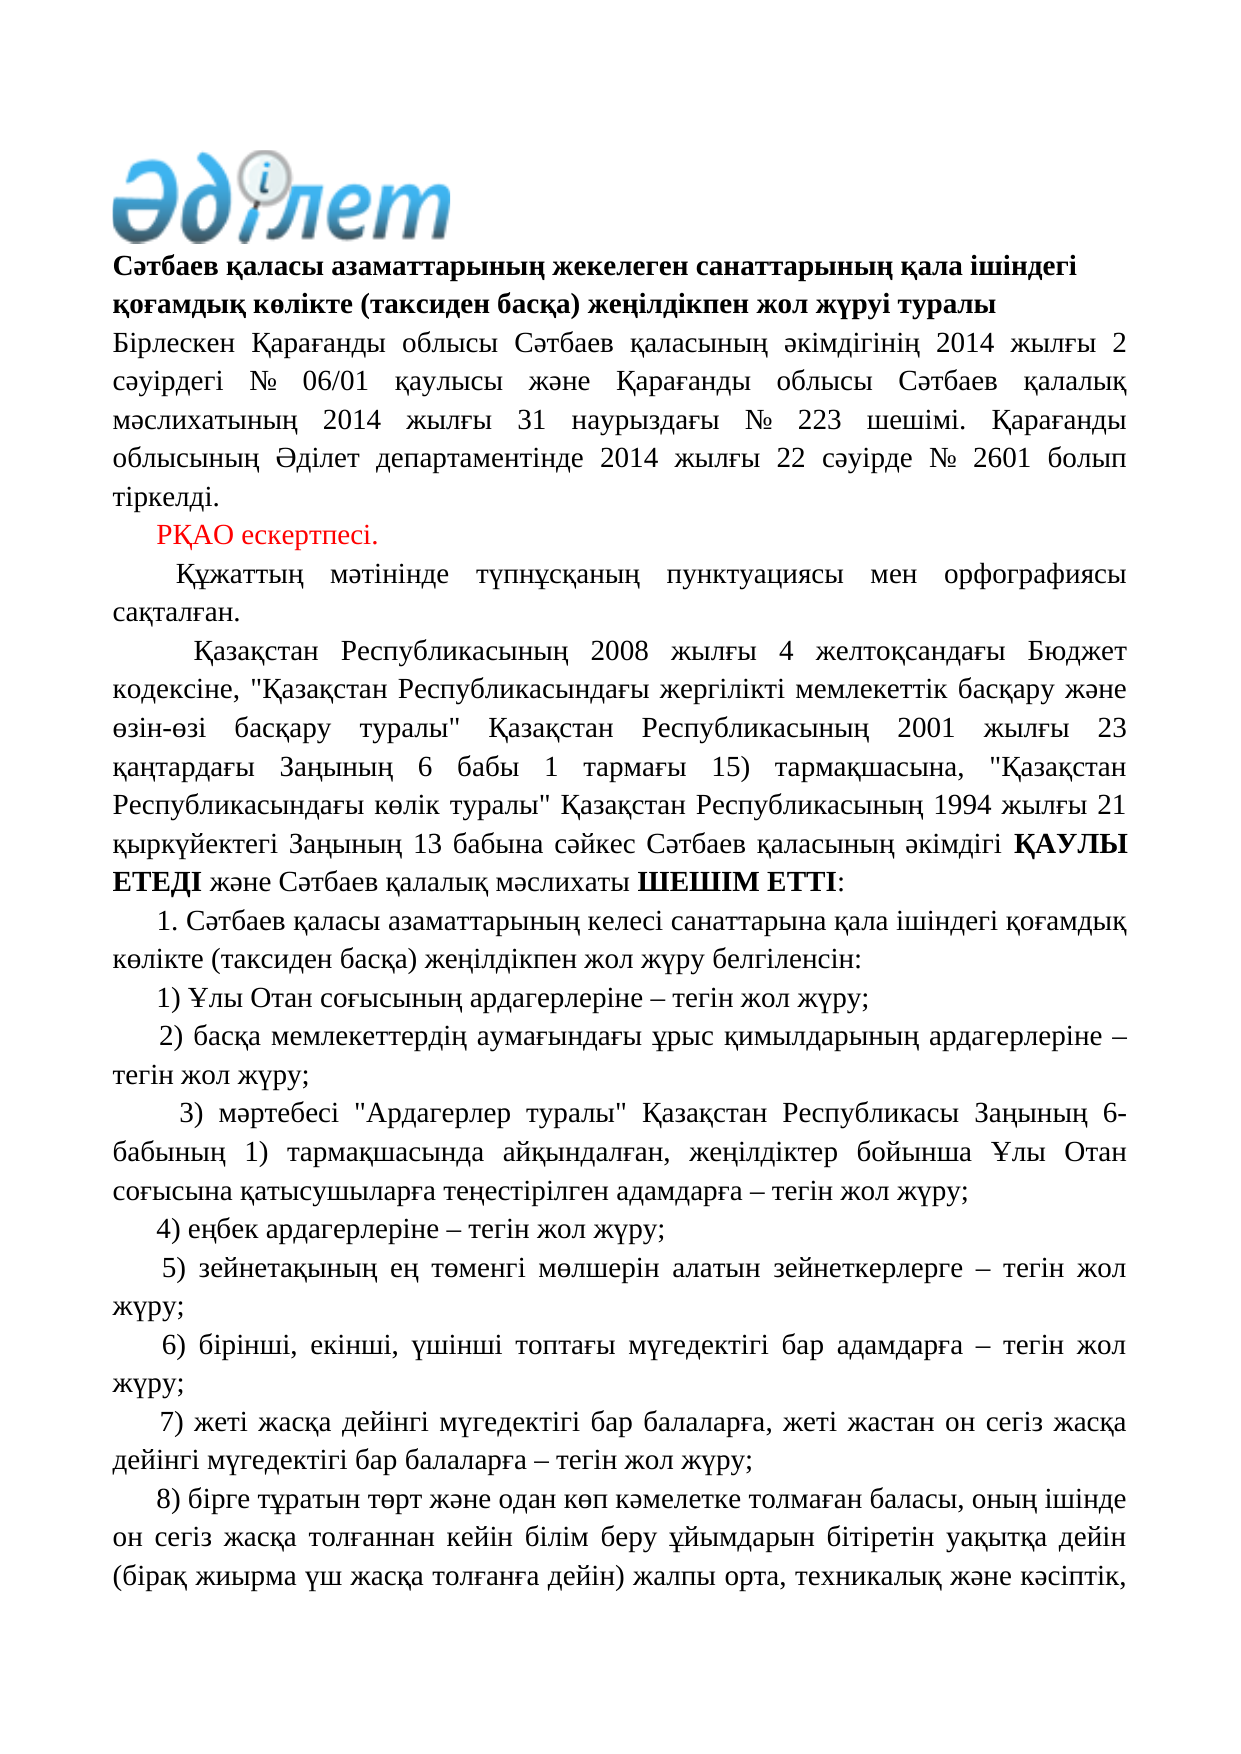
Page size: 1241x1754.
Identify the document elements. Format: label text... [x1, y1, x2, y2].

text Құжаттың мәтінінде түпнұсқаның пунктуациясы мен орфографиясы сақталған. [112, 556, 1128, 628]
text РҚАО ескертпесі. [112, 517, 1128, 551]
text 1) Ұлы Отан соғысының ардагерлеріне – тегін жол жүру; [112, 980, 1128, 1013]
text 6) бірінші, екінші, үшінші топтағы мүгедектігі бар адамдарға – тегін жол жүру; [112, 1327, 1128, 1399]
text 1. Сәтбаев қаласы азаматтарының келесі санаттарына қала ішіндегі қоғамдық көлікте (таксиден басқа) жеңілдікпен жол жүру белгіленсін: [112, 903, 1128, 975]
picture [112, 150, 451, 244]
text 3) мәртебесі "Ардагерлер туралы" Қазақстан Республикасы Заңының 6-бабының 1) тармақшасында айқындалған, жеңілдіктер бойынша Ұлы Отан соғысына қатысушыларға теңестірілген адамдарға – тегін жол жүру; [112, 1096, 1128, 1206]
text Бірлескен Қарағанды облысы Сәтбаев қаласының әкімдігінің 2014 жылғы 2 сәуірдегі № 06/01 қаулысы және Қарағанды облысы Сәтбаев қалалық мәслихатының 2014 жылғы 31 наурыздағы № 223 шешімі. Қарағанды облысының Әділет департаментінде 2014 жылғы 22 сәуірде № 2601 болып тіркелді. [112, 325, 1128, 512]
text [112, 1481, 1128, 1592]
text 5) зейнетақының ең төменгі мөлшерін алатын зейнеткерлерге – тегін жол жүру; [112, 1250, 1128, 1322]
text 2) басқа мемлекеттердiң аумағындағы ұрыс қимылдарының ардагерлеріне – тегін жол жүру; [112, 1018, 1128, 1091]
text Қазақстан Республикасының 2008 жылғы 4 желтоқсандағы Бюджет кодексіне, "Қазақстан Республикасындағы жергілікті мемлекеттік басқару және өзін-өзі басқару туралы" Қазақстан Республикасының 2001 жылғы 23 қаңтардағы Заңының 6 бабы 1 тармағы 15) тармақшасына, "Қазақстан Республикасындағы көлік туралы" Қазақстан Республикасының 1994 жылғы 21 қыркүйектегі Заңының 13 бабына сәйкес Сәтбаев қаласының әкімдігі ҚАУЛЫ ЕТЕДІ және Сәтбаев қалалық мәслихаты ШЕШІМ ЕТТІ: [112, 633, 1128, 898]
text 4) еңбек ардагерлеріне – тегін жол жүру; [112, 1211, 1128, 1245]
text 7) жеті жасқа дейінгі мүгедектігі бар балаларға, жеті жастан он сегіз жасқа дейінгі мүгедектігі бар балаларға – тегін жол жүру; [112, 1404, 1128, 1476]
text Сәтбаев қаласы азаматтарының жекелеген санаттарының қала ішіндегі қоғамдық көлікте (таксиден басқа) жеңілдікпен жол жүруі туралы [112, 248, 1128, 320]
